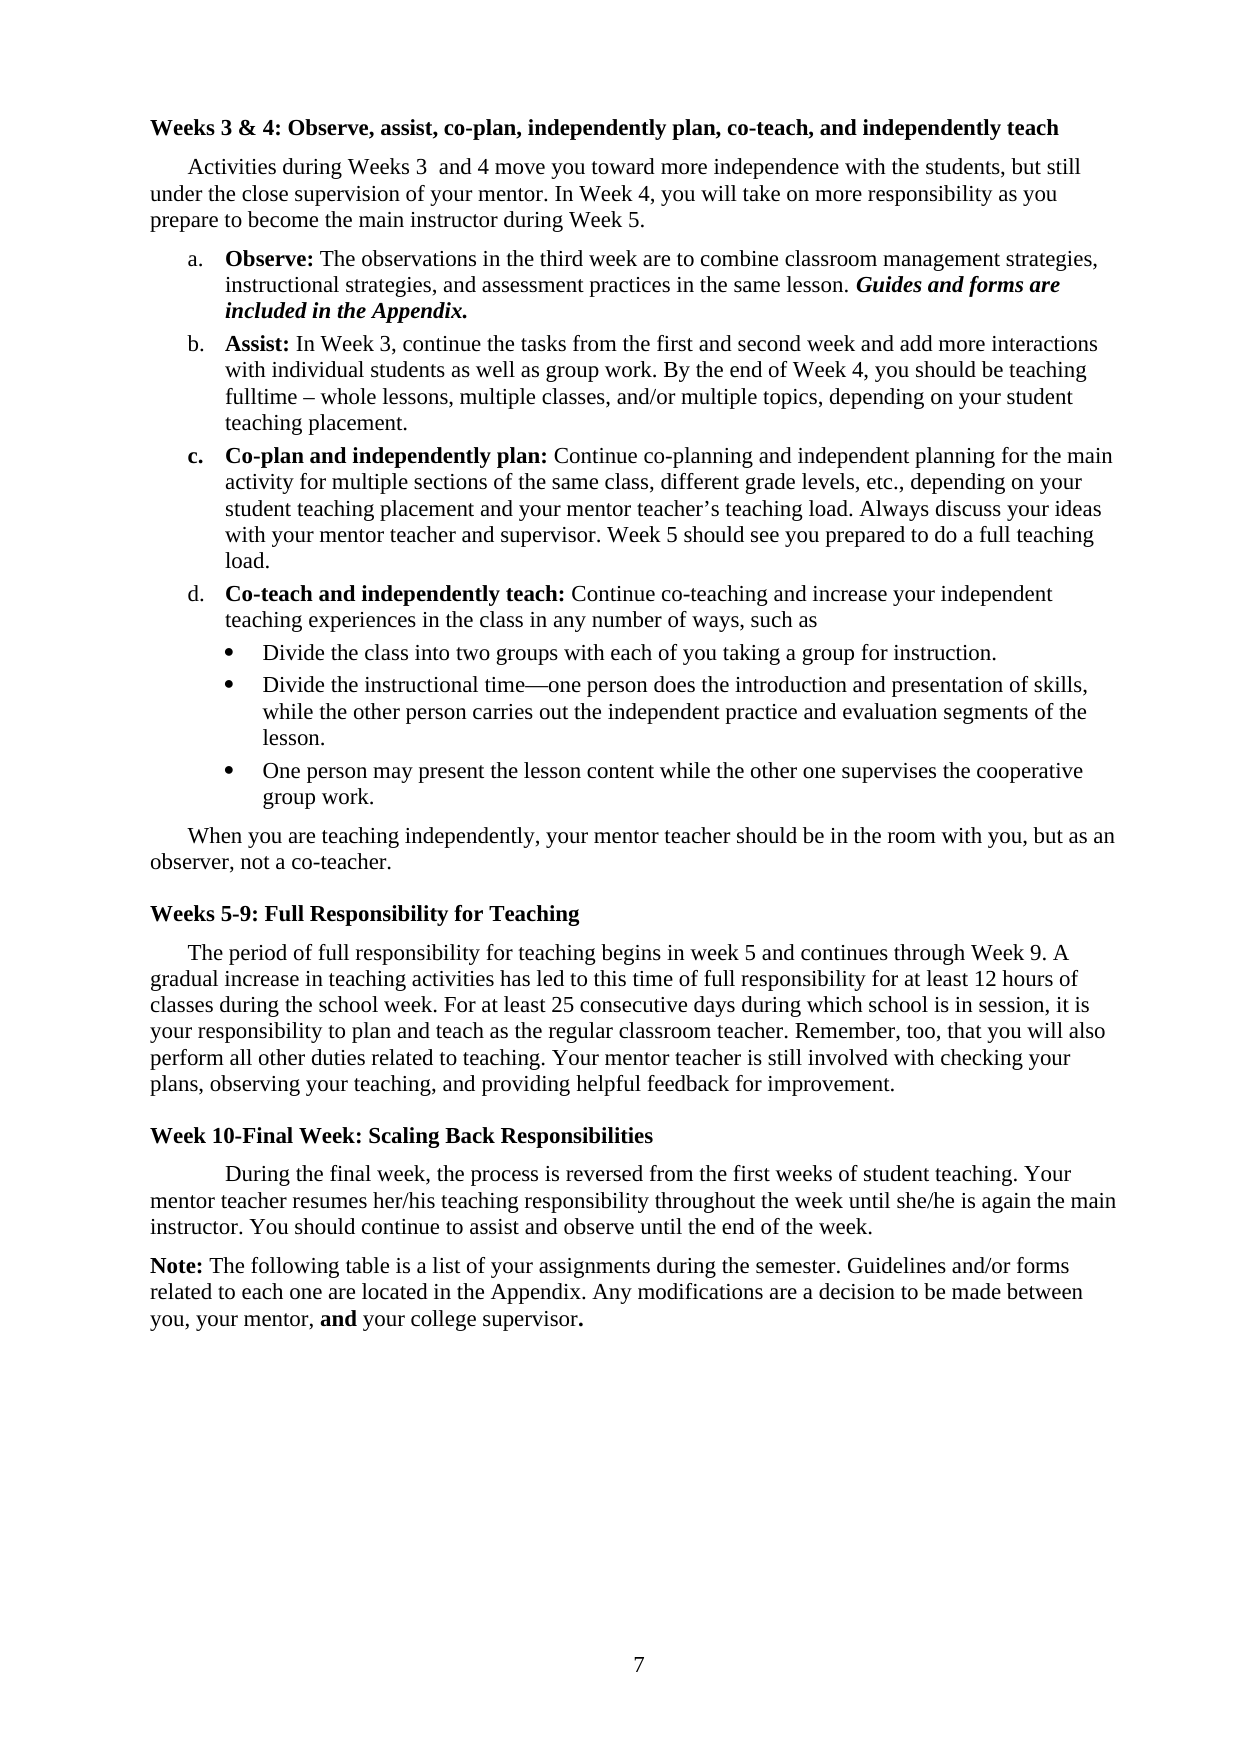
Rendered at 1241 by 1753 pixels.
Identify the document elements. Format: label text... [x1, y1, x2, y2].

text When you are teaching independently, your mentor teacher should be in the room with you, but as an observer, not a co-teacher. [150, 822, 1128, 875]
text Weeks 5-9: Full Responsibility for Teaching [150, 900, 1128, 926]
list Divide the instructional time—one person does the introduction and presentation of skills, while the other person carries out the independent practice and evaluation segments of the lesson. [225, 671, 1128, 751]
list Co-teach and independently teach: Continue co-teaching and increase your independent teaching experiences in the class in any number of ways, such as [187, 580, 1128, 633]
text Week 10-Final Week: Scaling Back Responsibilities [150, 1122, 1128, 1148]
list One person may present the lesson content while the other one supervises the cooperative group work. [225, 757, 1128, 809]
list Observe: The observations in the third week are to combine classroom management strategies, instructional strategies, and assessment practices in the same lesson. Guides and forms are included in the Appendix. [187, 245, 1128, 324]
text Activities during Weeks 3 and 4 move you toward more independence with the students, but still under the close supervision of your mentor. In Week 4, you will take on more responsibility as you prepare to become the main instructor during Week 5. [150, 153, 1128, 232]
text Weeks 3 & 4: Observe, assist, co-plan, independently plan, co-teach, and independently teach [150, 114, 1128, 141]
text Note: The following table is a list of your assignments during the semester. Guidelines and/or forms related to each one are located in the Appendix. Any modifications are a decision to be made between you, your mentor, and your college supervisor. [150, 1252, 1128, 1331]
list Divide the class into two groups with each of you taking a group for instruction. [225, 639, 1128, 665]
text During the final week, the process is reversed from the first weeks of student teaching. Your mentor teacher resumes her/his teaching responsibility throughout the week until she/he is again the main instructor. You should continue to assist and observe until the end of the week. [150, 1161, 1128, 1239]
list Co-plan and independently plan: Continue co-planning and independent planning for the main activity for multiple sections of the same class, different grade levels, etc., depending on your student teaching placement and your mentor teacher’s teaching load. Always discuss your ideas with your mentor teacher and supervisor. Week 5 should see you prepared to do a full teaching load. [187, 442, 1128, 574]
text The period of full responsibility for teaching begins in week 5 and continues through Week 9. A gradual increase in teaching activities has led to this time of full responsibility for at least 12 hours of classes during the school week. For at least 25 consecutive days during which school is in session, it is your responsibility to plan and teach as the regular classroom teacher. Remember, too, that you will also perform all other duties related to teaching. Your mentor teacher is still involved with checking your plans, observing your teaching, and providing helpful feedback for improvement. [150, 938, 1128, 1097]
list Assist: In Week 3, continue the tasks from the first and second week and add more interactions with individual students as well as group work. By the end of Week 4, you should be teaching fulltime – whole lessons, multiple classes, and/or multiple topics, depending on your student teaching placement. [187, 330, 1128, 436]
